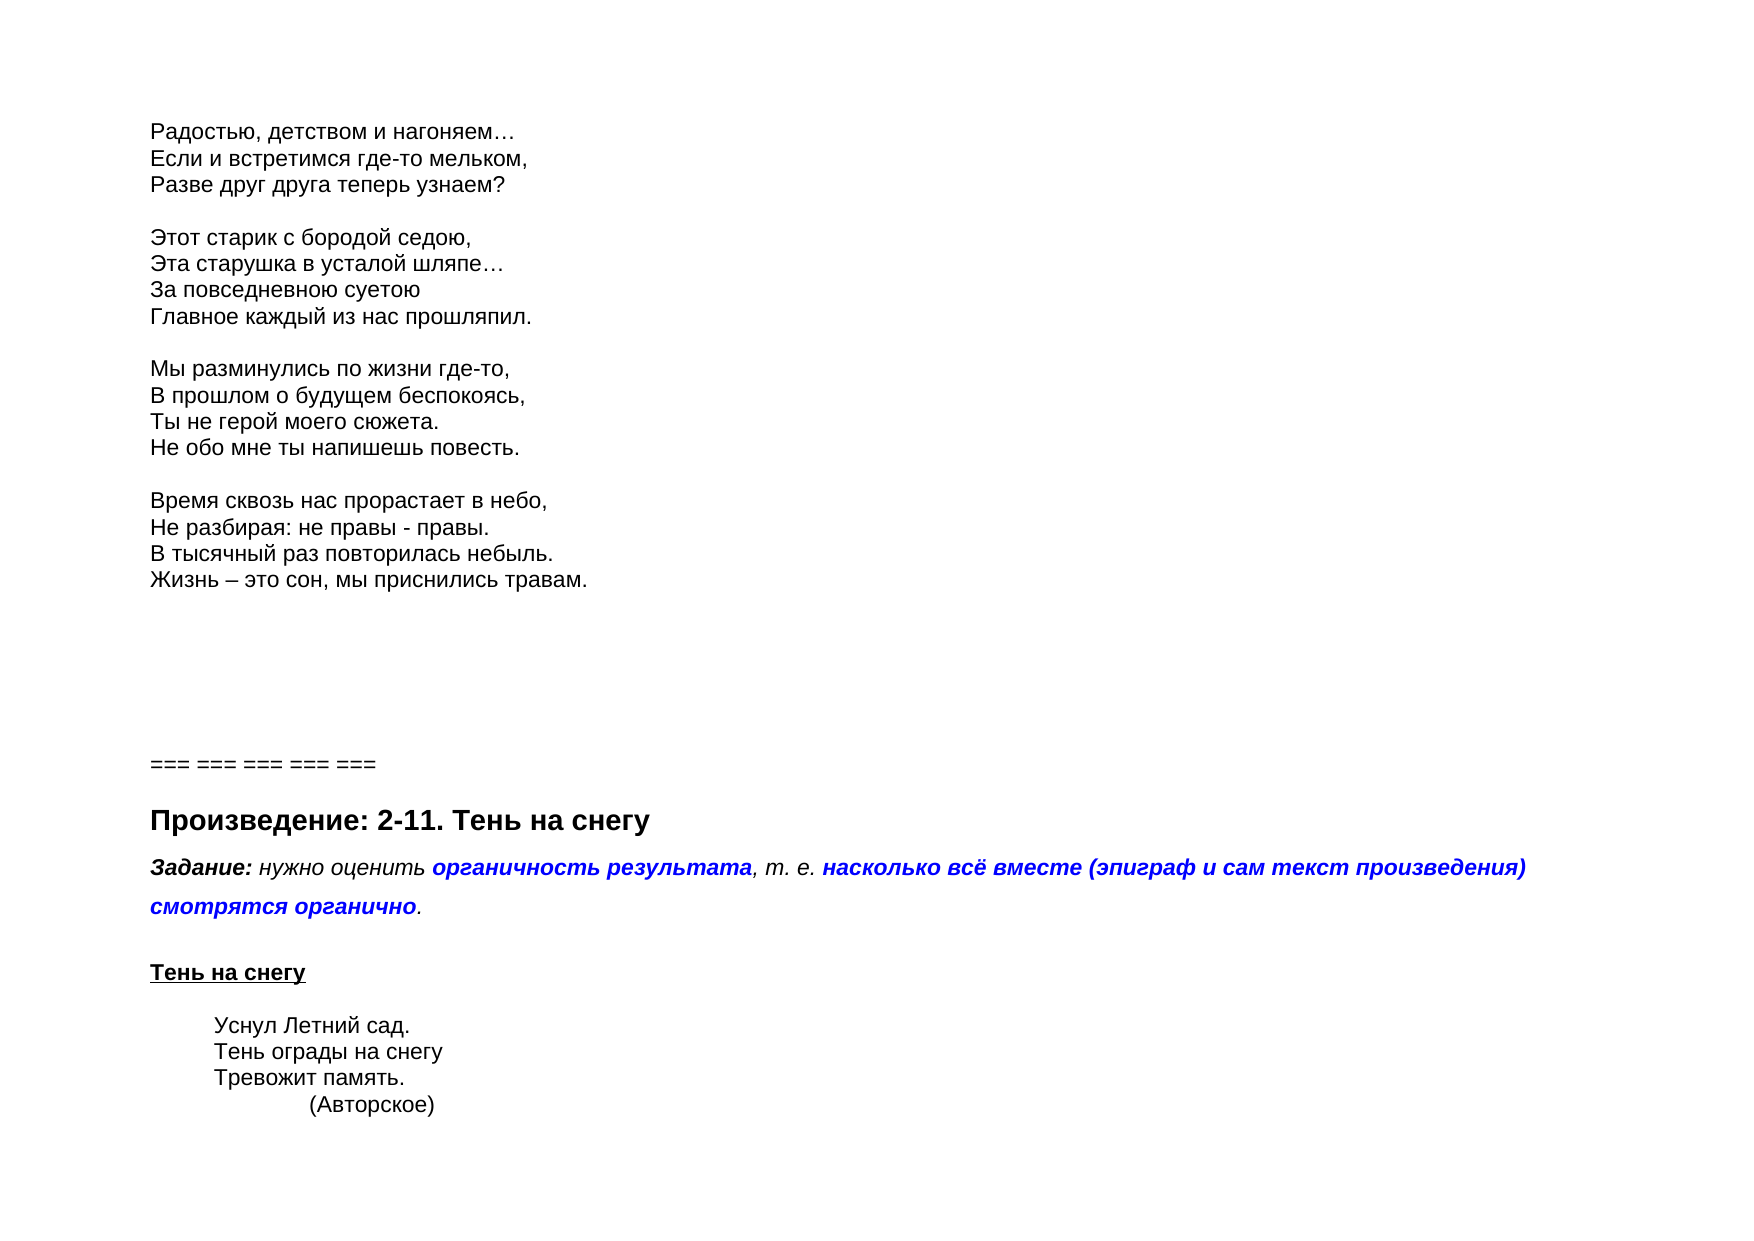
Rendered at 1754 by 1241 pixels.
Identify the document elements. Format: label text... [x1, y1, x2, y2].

text В прошлом о будущем беспокоясь, [150, 382, 1604, 408]
text Время сквозь нас прорастает в небо, [150, 487, 1604, 513]
text Тень ограды на снегу [150, 1038, 1604, 1064]
text Разве друг друга теперь узнаем? [150, 171, 1604, 197]
text Мы разминулись по жизни где-то, [150, 355, 1604, 382]
text Эта старушка в усталой шляпе… [150, 250, 1604, 276]
text Тень на снегу [150, 959, 1604, 985]
text Тревожит память. [150, 1064, 1604, 1091]
text (Авторское) [150, 1091, 1604, 1117]
text === === === === === [150, 751, 1604, 777]
text Задание: нужно оценить органичность результата, т. е. насколько всё вместе (эпиграф и сам текст произведения) смотрятся органично. [150, 854, 1604, 919]
text Не обо мне ты напишешь повесть. [150, 434, 1604, 461]
text Не разбирая: не правы - правы. [150, 513, 1604, 540]
text Радостью, детством и нагоняем… [150, 118, 1604, 144]
text В тысячный раз повторилась небыль. [150, 540, 1604, 566]
text Уснул Летний сад. [150, 1012, 1604, 1038]
text Произведение: 2-11. Тень на снегу [150, 803, 1604, 837]
text Жизнь – это сон, мы приснились травам. [150, 566, 1604, 592]
text Ты не герой моего сюжета. [150, 408, 1604, 434]
text Этот старик с бородой седою, [150, 223, 1604, 250]
text Главное каждый из нас прошляпил. [150, 303, 1604, 329]
text За повседневною суетою [150, 276, 1604, 303]
text Если и встретимся где-то мельком, [150, 144, 1604, 171]
